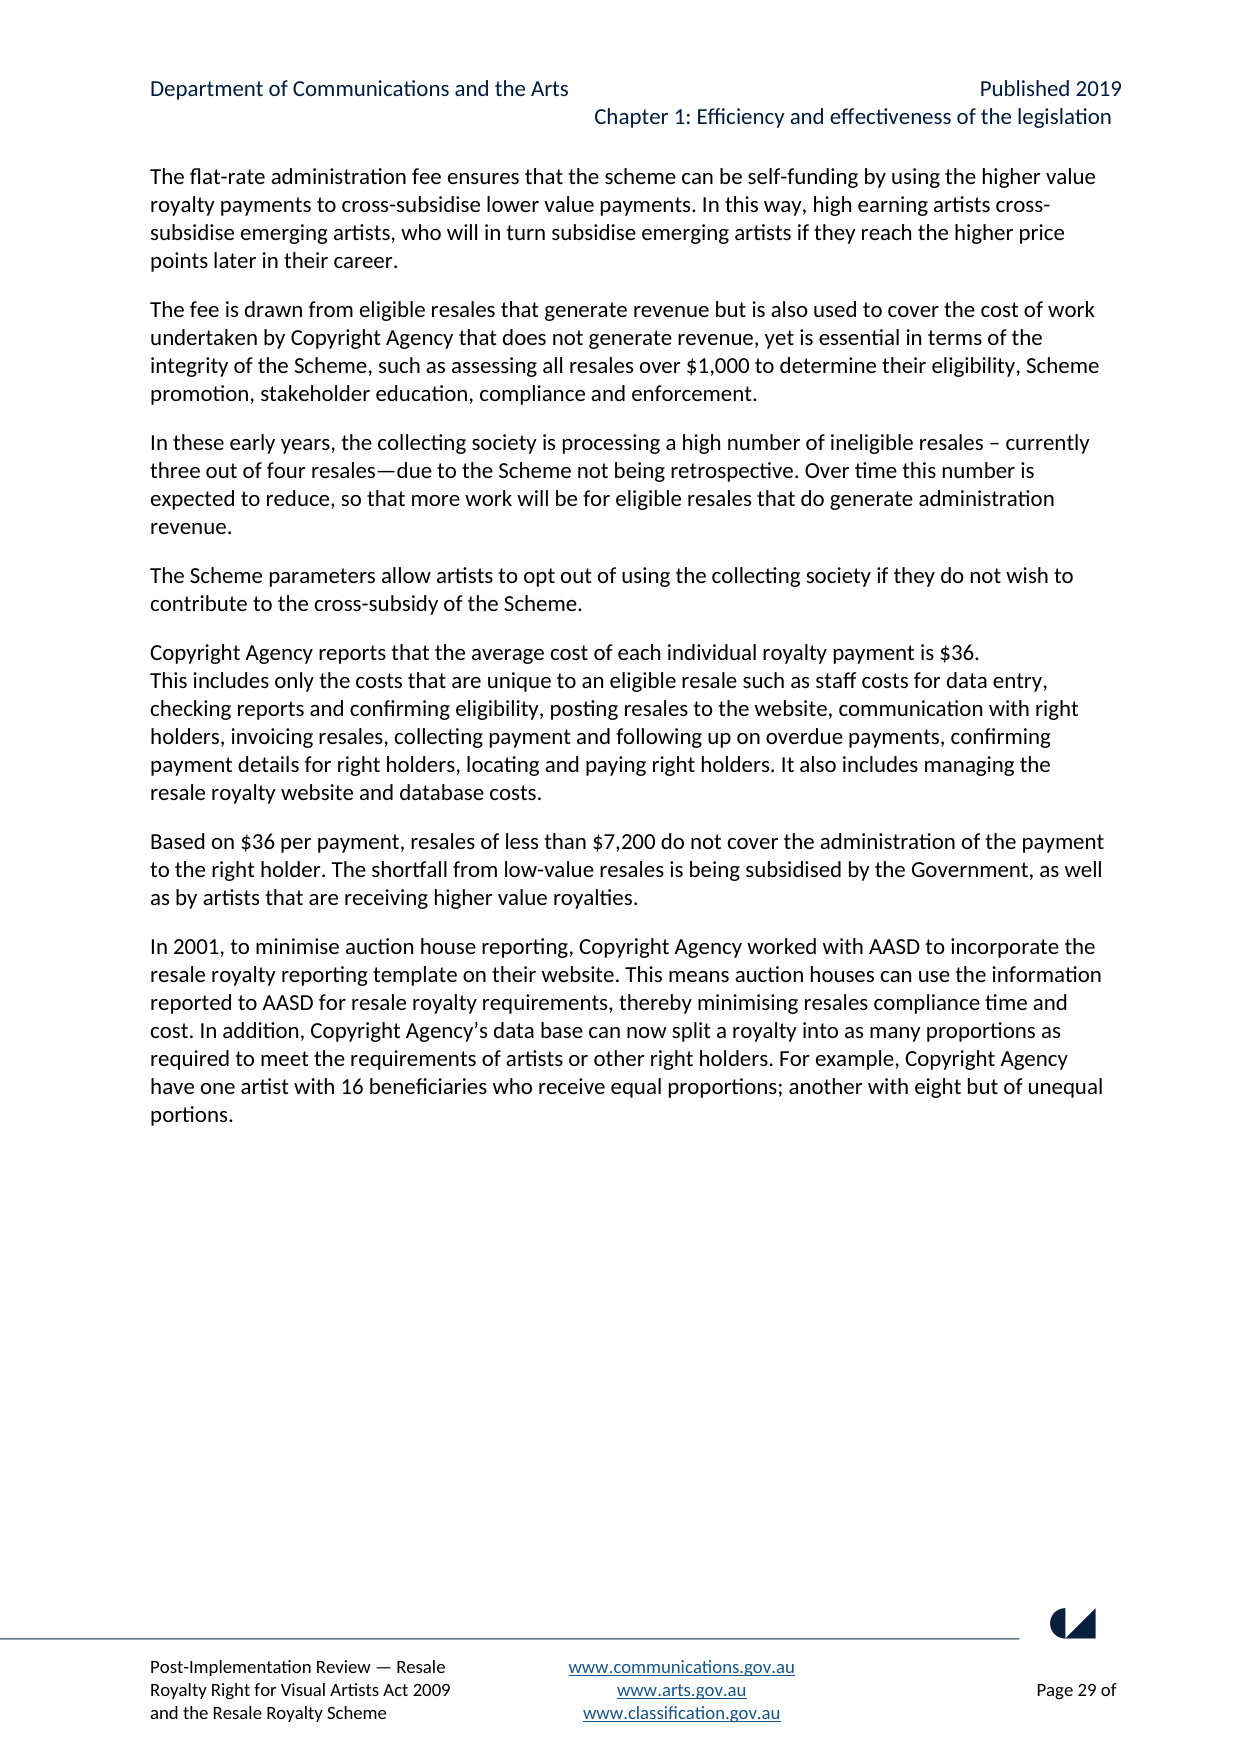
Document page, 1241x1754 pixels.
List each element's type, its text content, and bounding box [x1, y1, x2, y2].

text Based on $36 per payment, resales of less than $7,200 do not cover the administration of the payment to the right holder. The shortfall from low-value resales is being subsidised by the Government, as well as by artists that are receiving higher value royalties. [150, 827, 1107, 911]
text In 2001, to minimise auction house reporting, Copyright Agency worked with AASD to incorporate the resale royalty reporting template on their website. This means auction houses can use the information reported to AASD for resale royalty requirements, thereby minimising resales compliance time and cost. In addition, Copyright Agency’s data base can now split a royalty into as many proportions as required to meet the requirements of artists or other right holders. For example, Copyright Agency have one artist with 16 beneficiaries who receive equal proportions; another with eight but of unequal portions. [150, 932, 1107, 1128]
text The flat-rate administration fee ensures that the scheme can be self-funding by using the higher value royalty payments to cross-subsidise lower value payments. In this way, high earning artists cross-subsidise emerging artists, who will in turn subsidise emerging artists if they reach the higher price points later in their career. [150, 162, 1107, 274]
text The fee is drawn from eligible resales that generate revenue but is also used to cover the cost of work undertaken by Copyright Agency that does not generate revenue, yet is essential in terms of the integrity of the Scheme, such as assessing all resales over $1,000 to determine their eligibility, Scheme promotion, stakeholder education, compliance and enforcement. [150, 295, 1107, 407]
picture [0, 1590, 1241, 1656]
text Copyright Agency reports that the average cost of each individual royalty payment is $36. This includes only the costs that are unique to an eligible resale such as staff costs for data entry, checking reports and confirming eligibility, posting resales to the website, communication with right holders, invoicing resales, collecting payment and following up on overdue payments, confirming payment details for right holders, locating and paying right holders. It also includes managing the resale royalty website and database costs. [150, 638, 1107, 806]
text In these early years, the collecting society is processing a high number of ineligible resales – currently three out of four resales—due to the Scheme not being retrospective. Over time this number is expected to reduce, so that more work will be for eligible resales that do generate administration revenue. [150, 428, 1107, 540]
text The Scheme parameters allow artists to opt out of using the collecting society if they do not wish to contribute to the cross-subsidy of the Scheme. [150, 561, 1107, 617]
